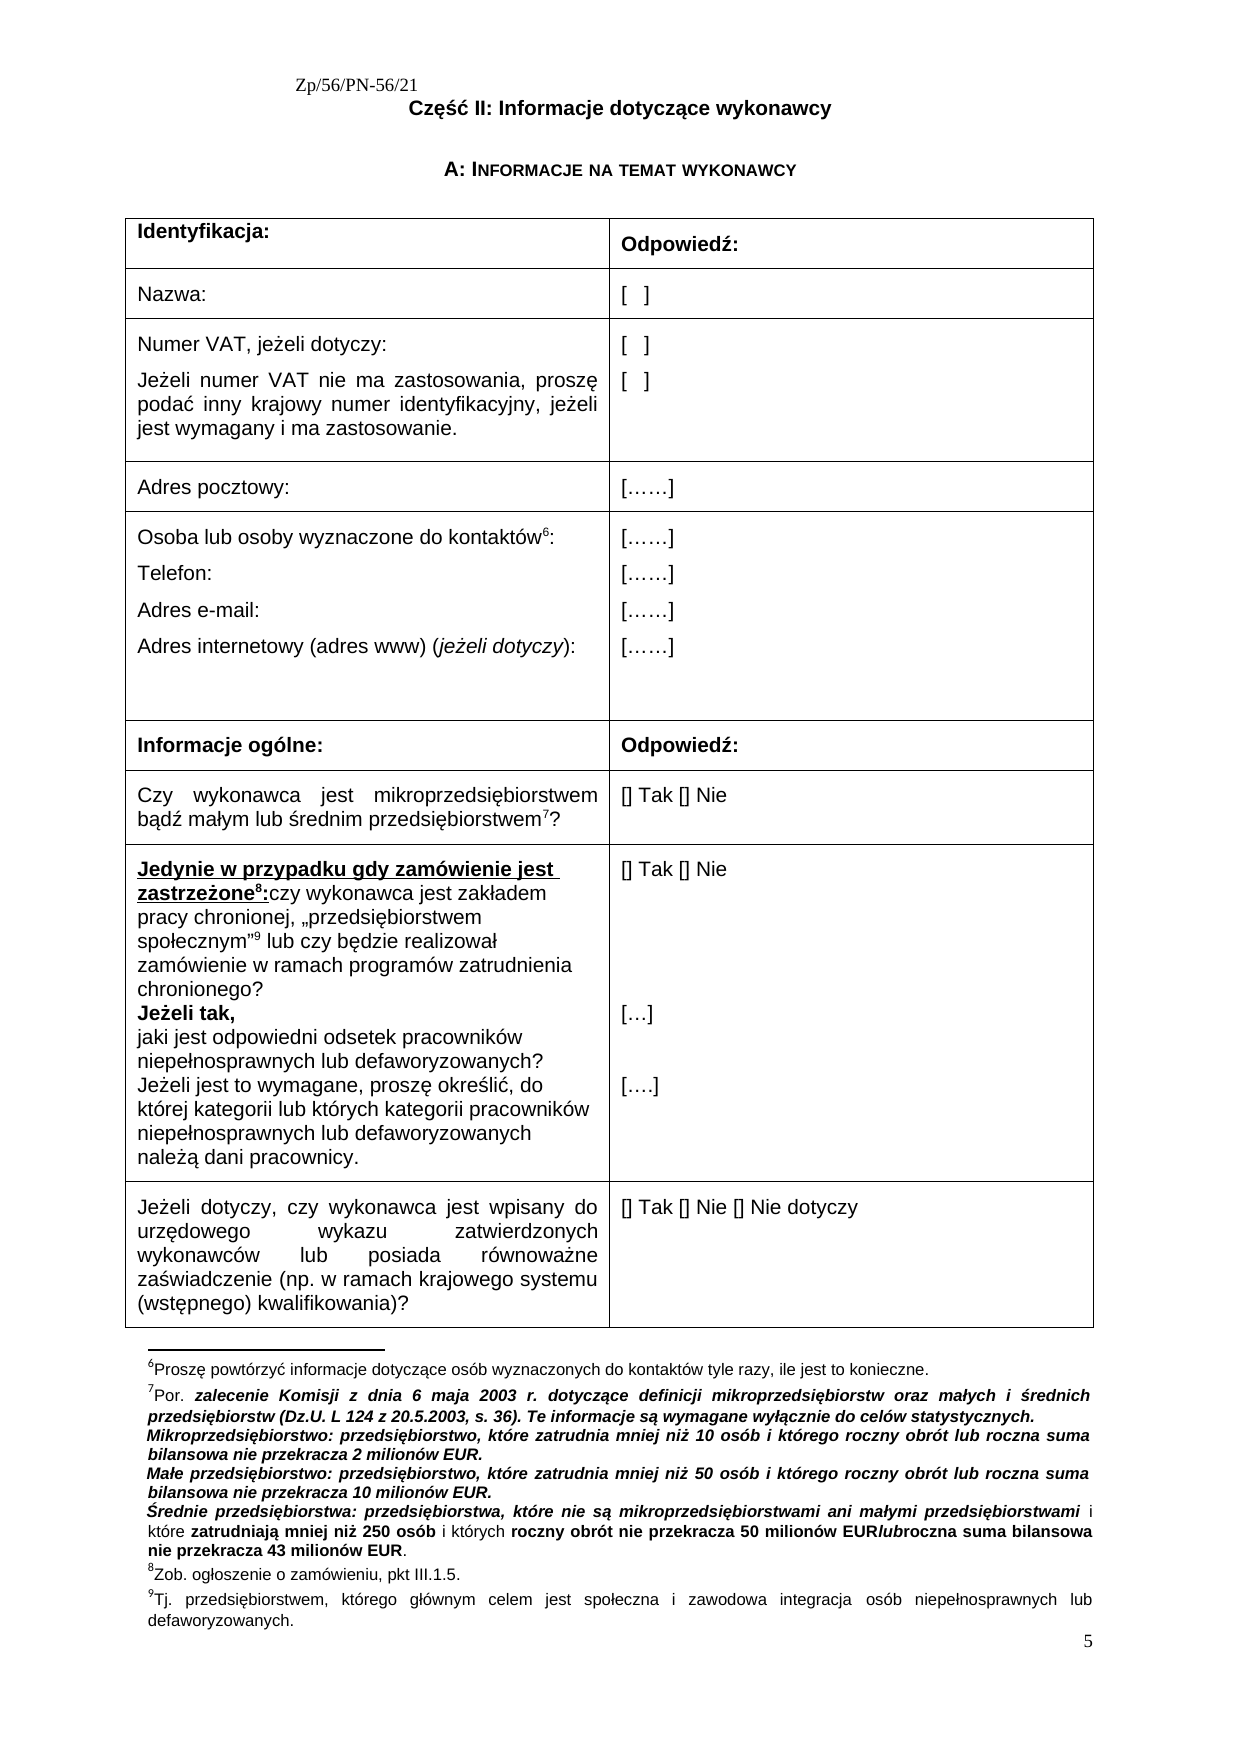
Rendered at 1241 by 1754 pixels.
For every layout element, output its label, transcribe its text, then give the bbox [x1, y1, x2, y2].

table_cell Nazwa: [126, 269, 609, 318]
text Część II: Informacje dotyczące wykonawcy [148, 95, 1092, 119]
table_header Identyfikacja: [126, 219, 609, 268]
text A: Informacje na temat wykonawcy [148, 157, 1092, 181]
table_cell [] Tak [] Nie [610, 771, 1093, 844]
table_cell Jeżeli dotyczy, czy wykonawca jest wpisany do urzędowego wykazu zatwierdzonych wykonawców lub posiada równoważne zaświadczenie (np. w ramach krajowego systemu (wstępnego) kwalifikowania)? [126, 1182, 609, 1327]
table_cell Adres pocztowy: [126, 462, 609, 511]
table_cell Numer VAT, jeżeli dotyczy: Jeżeli numer VAT nie ma zastosowania, proszę podać inny krajowy numer identyfikacyjny, jeżeli jest wymagany i ma zastosowanie. [126, 319, 609, 461]
table_cell Informacje ogólne: [126, 721, 609, 770]
table_cell [……] [610, 462, 1093, 511]
table_cell [ ] [ ] [610, 319, 1093, 461]
table_cell Czy wykonawca jest mikroprzedsiębiorstwem bądź małym lub średnim przedsiębiorstwem? [126, 771, 609, 844]
table_cell [……] [……] [……] [……] [610, 512, 1093, 720]
table_cell [] Tak [] Nie […] [….] [610, 845, 1093, 1181]
table_header Odpowiedź: [610, 219, 1093, 268]
table_cell [] Tak [] Nie [] Nie dotyczy [610, 1182, 1093, 1327]
table_cell Odpowiedź: [610, 721, 1093, 770]
table_cell [ ] [610, 269, 1093, 318]
table_cell Osoba lub osoby wyznaczone do kontaktów: Telefon: Adres e-mail: Adres internetowy (adres www) (jeżeli dotyczy): [126, 512, 609, 720]
table_cell Jedynie w przypadku gdy zamówienie jest zastrzeżone:czy wykonawca jest zakładem pracy chronionej, „przedsiębiorstwem społecznym” lub czy będzie realizował zamówienie w ramach programów zatrudnienia chronionego? Jeżeli tak, jaki jest odpowiedni odsetek pracowników niepełnosprawnych lub defaworyzowanych? Jeżeli jest to wymagane, proszę określić, do której kategorii lub których kategorii pracowników niepełnosprawnych lub defaworyzowanych należą dani pracownicy. [126, 845, 609, 1181]
